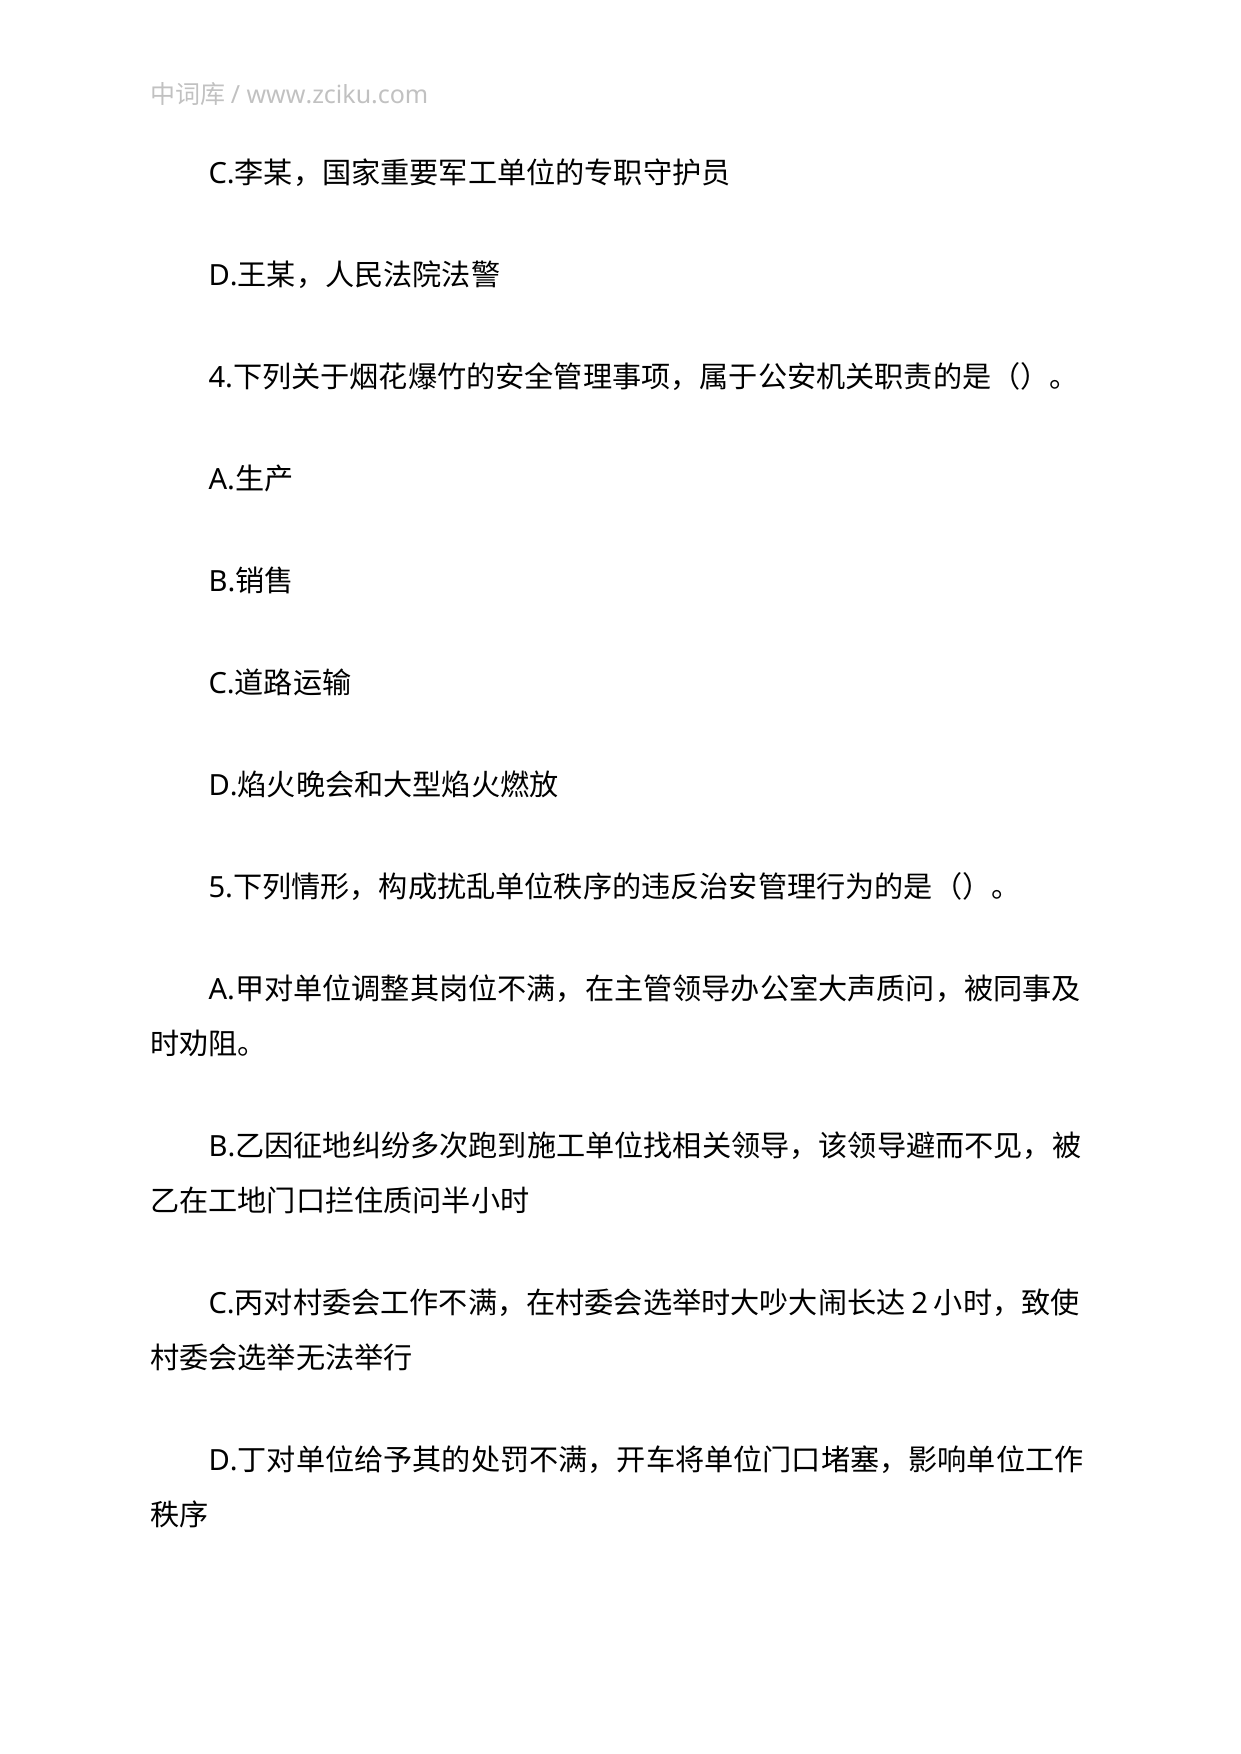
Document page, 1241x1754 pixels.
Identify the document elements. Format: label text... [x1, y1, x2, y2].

text D.丁对单位给予其的处罚不满，开车将单位门口堵塞，影响单位工作秩序 [150, 1436, 1090, 1533]
text C.李某，国家重要军工单位的专职守护员 [150, 150, 1090, 192]
text B.乙因征地纠纷多次跑到施工单位找相关领导，该领导避而不见，被乙在工地门口拦住质问半小时 [150, 1123, 1090, 1220]
text 5.下列情形，构成扰乱单位秩序的违反治安管理行为的是（）。 [150, 864, 1090, 906]
text C.道路运输 [150, 660, 1090, 702]
text A.生产 [150, 456, 1090, 498]
text D.王某，人民法院法警 [150, 252, 1090, 294]
text A.甲对单位调整其岗位不满，在主管领导办公室大声质问，被同事及时劝阻。 [150, 966, 1090, 1063]
text B.销售 [150, 558, 1090, 600]
text D.焰火晚会和大型焰火燃放 [150, 762, 1090, 804]
text C.丙对村委会工作不满，在村委会选举时大吵大闹长达2小时，致使村委会选举无法举行 [150, 1279, 1090, 1377]
text 4.下列关于烟花爆竹的安全管理事项，属于公安机关职责的是（）。 [150, 354, 1090, 396]
